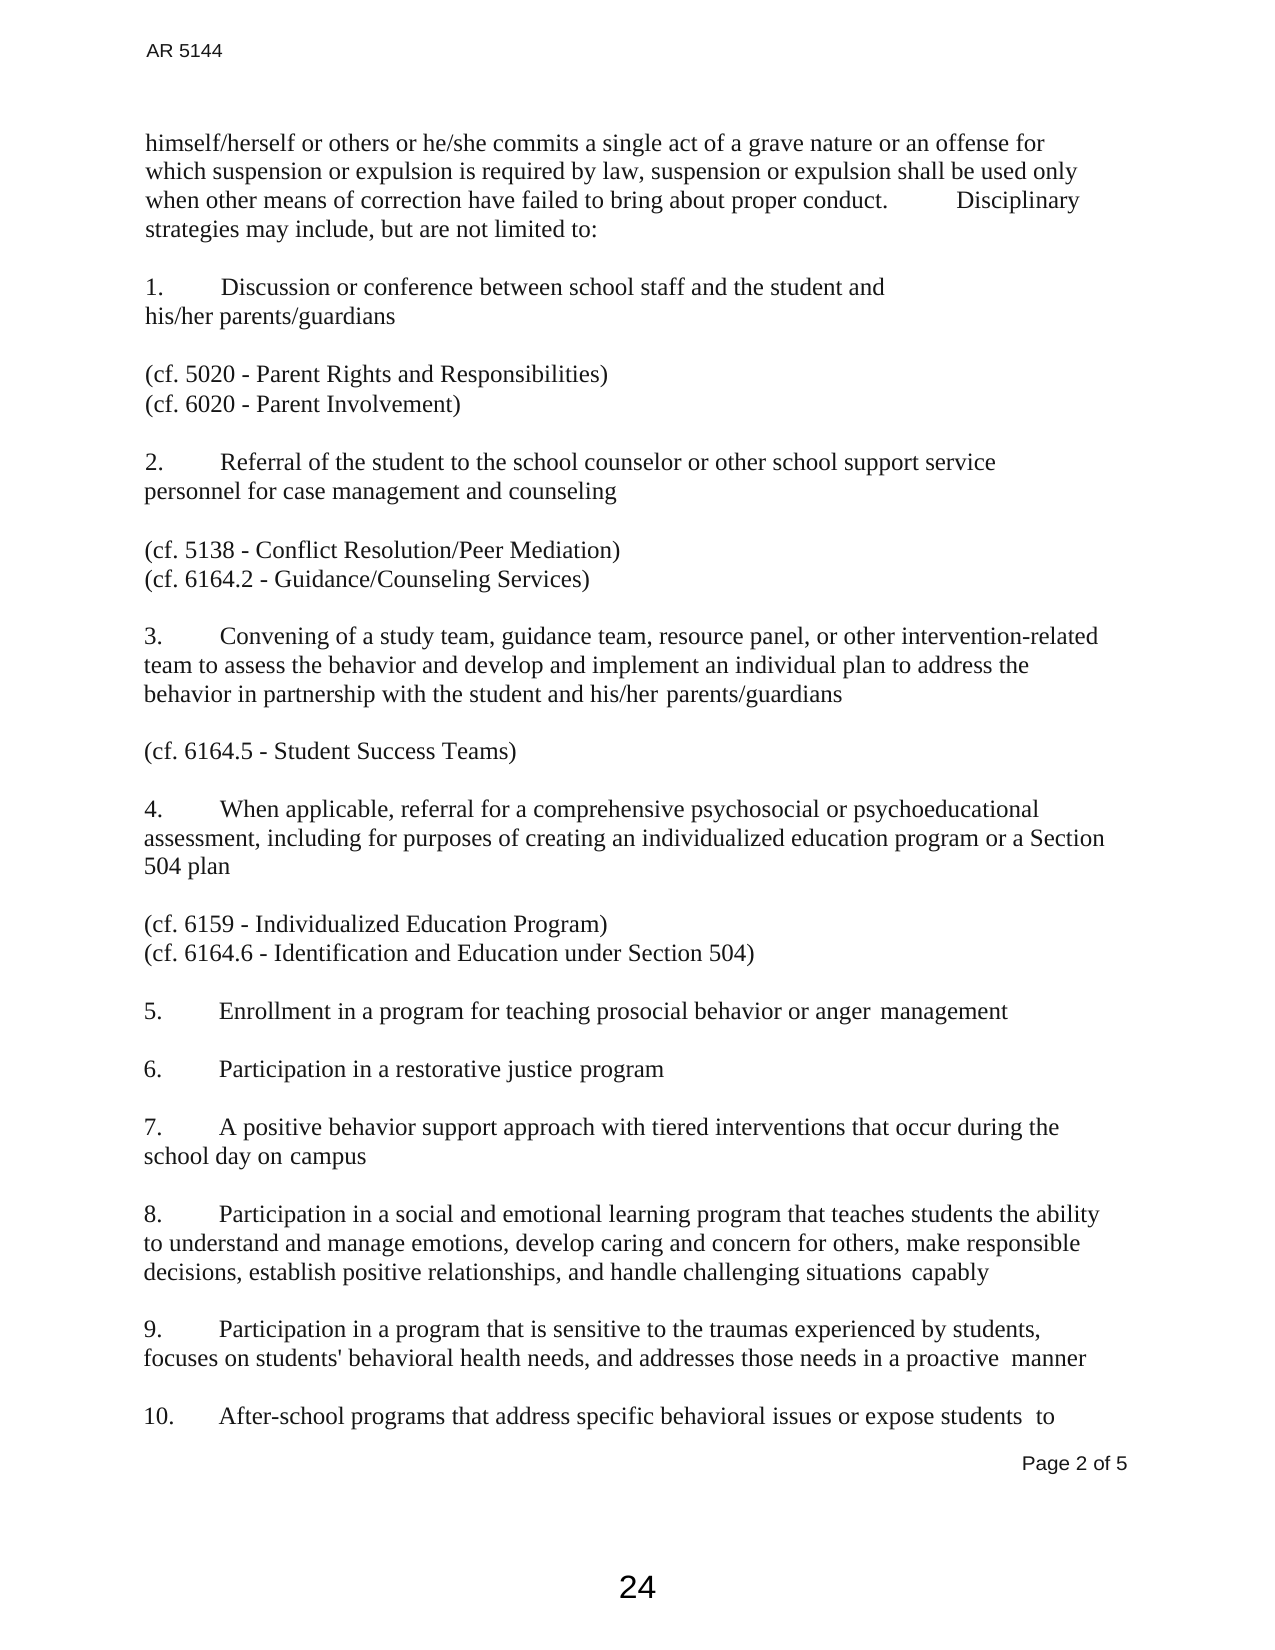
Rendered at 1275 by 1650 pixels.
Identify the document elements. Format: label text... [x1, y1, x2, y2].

text (cf. 6164.6 - Identification and Education under Section 504) [144, 938, 1139, 967]
list Discussion or conference between school staff and the student and his/her parents/guardians [145, 272, 957, 330]
list Convening of a study team, guidance team, resource panel, or other intervention-related team to assess the behavior and develop and implement an individual plan to address the behavior in partnership with the student and his/her parents/guardians [144, 621, 1102, 707]
list Participation in a restorative justice program [143, 1054, 1139, 1083]
list Enrollment in a program for teaching prosocial behavior or anger management [144, 996, 1139, 1025]
text Page 2 of 5 [131, 1451, 1127, 1474]
text 24 [609, 1569, 666, 1606]
list A positive behavior support approach with tiered interventions that occur during the school day on campus [143, 1112, 1065, 1169]
list Referral of the student to the school counselor or other school support service personnel for case management and counseling [144, 447, 1099, 505]
list When applicable, referral for a comprehensive psychosocial or psychoeducational assessment, including for purposes of creating an individualized education program or a Section 504 plan [143, 794, 1109, 880]
text (cf. 6159 - Individualized Education Program) [144, 909, 1139, 938]
text himself/herself or others or he/she commits a single act of a grave nature or an offense for which suspension or expulsion is required by law, suspension or expulsion shall be used only when other means of correction have failed to bring about proper conduct. Disciplinary strategies may include, but are not limited to: [145, 128, 1110, 243]
list Participation in a social and emotional learning program that teaches students the ability to understand and manage emotions, develop caring and concern for others, make responsible decisions, establish positive relationships, and handle challenging situations capably [143, 1199, 1107, 1286]
text (cf. 5020 - Parent Rights and Responsibilities) (cf. 6020 - Parent Involvement) [145, 359, 623, 418]
text (cf. 5138 - Conflict Resolution/Peer Mediation) (cf. 6164.2 - Guidance/Counseling Services) [144, 535, 623, 592]
list After-school programs that address specific behavioral issues or expose students to [143, 1401, 1139, 1429]
text (cf. 6164.5 - Student Success Teams) [144, 736, 1139, 765]
list Participation in a program that is sensitive to the traumas experienced by students, focuses on students' behavioral health needs, and addresses those needs in a proactive manner [143, 1314, 1088, 1372]
